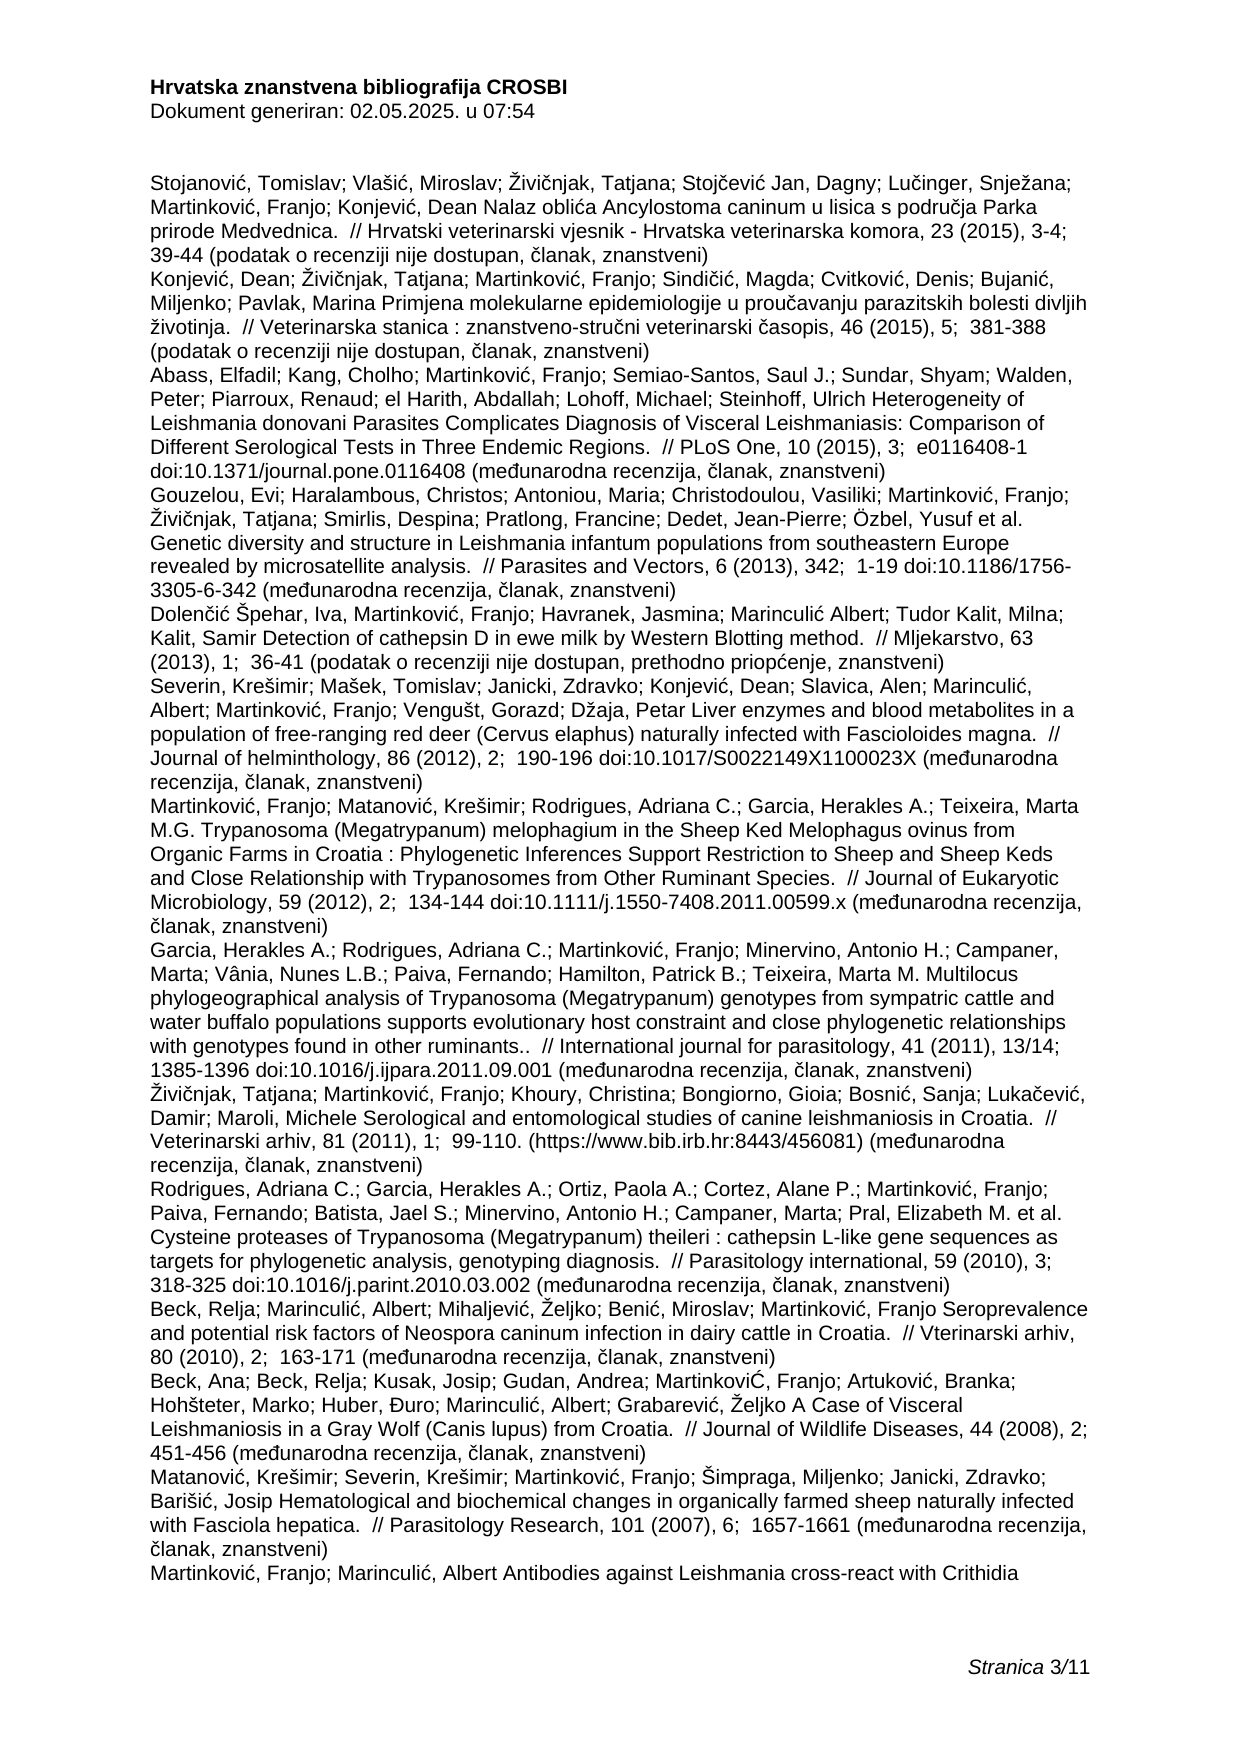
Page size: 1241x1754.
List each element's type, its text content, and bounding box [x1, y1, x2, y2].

text Severin, Krešimir; Mašek, Tomislav; Janicki, Zdravko; Konjević, Dean; Slavica, Alen; Marinculić, Albert; Martinković, Franjo; Vengušt, Gorazd; Džaja, Petar [150, 674, 1090, 794]
text Konjević, Dean; Živičnjak, Tatjana; Martinković, Franjo; Sindičić, Magda; Cvitković, Denis; Bujanić, Miljenko; Pavlak, Marina [150, 267, 1090, 363]
text Živičnjak, Tatjana; Martinković, Franjo; Khoury, Christina; Bongiorno, Gioia; Bosnić, Sanja; Lukačević, Damir; Maroli, Michele [150, 1081, 1090, 1177]
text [150, 1561, 1090, 1584]
text Beck, Relja; Marinculić, Albert; Mihaljević, Željko; Benić, Miroslav; Martinković, Franjo [150, 1297, 1090, 1369]
text Gouzelou, Evi; Haralambous, Christos; Antoniou, Maria; Christodoulou, Vasiliki; Martinković, Franjo; Živičnjak, Tatjana; Smirlis, Despina; Pratlong, Francine; Dedet, Jean-Pierre; Özbel, Yusuf et al. [150, 482, 1090, 602]
text Beck, Ana; Beck, Relja; Kusak, Josip; Gudan, Andrea; MartinkoviĆ, Franjo; Artuković, Branka; Hohšteter, Marko; Huber, Đuro; Marinculić, Albert; Grabarević, Željko [150, 1369, 1090, 1465]
text Garcia, Herakles A.; Rodrigues, Adriana C.; Martinković, Franjo; Minervino, Antonio H.; Campaner, Marta; Vânia, Nunes L.B.; Paiva, Fernando; Hamilton, Patrick B.; Teixeira, Marta M. [150, 938, 1090, 1081]
text Rodrigues, Adriana C.; Garcia, Herakles A.; Ortiz, Paola A.; Cortez, Alane P.; Martinković, Franjo; Paiva, Fernando; Batista, Jael S.; Minervino, Antonio H.; Campaner, Marta; Pral, Elizabeth M. et al. [150, 1177, 1090, 1297]
text Stojanović, Tomislav; Vlašić, Miroslav; Živičnjak, Tatjana; Stojčević Jan, Dagny; Lučinger, Snježana; Martinković, Franjo; Konjević, Dean [150, 171, 1090, 267]
text Martinković, Franjo; Matanović, Krešimir; Rodrigues, Adriana C.; Garcia, Herakles A.; Teixeira, Marta M.G. [150, 794, 1090, 938]
text Matanović, Krešimir; Severin, Krešimir; Martinković, Franjo; Šimpraga, Miljenko; Janicki, Zdravko; Barišić, Josip [150, 1465, 1090, 1561]
text Dolenčić Špehar, Iva, Martinković, Franjo; Havranek, Jasmina; Marinculić Albert; Tudor Kalit, Milna; Kalit, Samir [150, 602, 1090, 674]
text Abass, Elfadil; Kang, Cholho; Martinković, Franjo; Semiao-Santos, Saul J.; Sundar, Shyam; Walden, Peter; Piarroux, Renaud; el Harith, Abdallah; Lohoff, Michael; Steinhoff, Ulrich [150, 363, 1090, 482]
